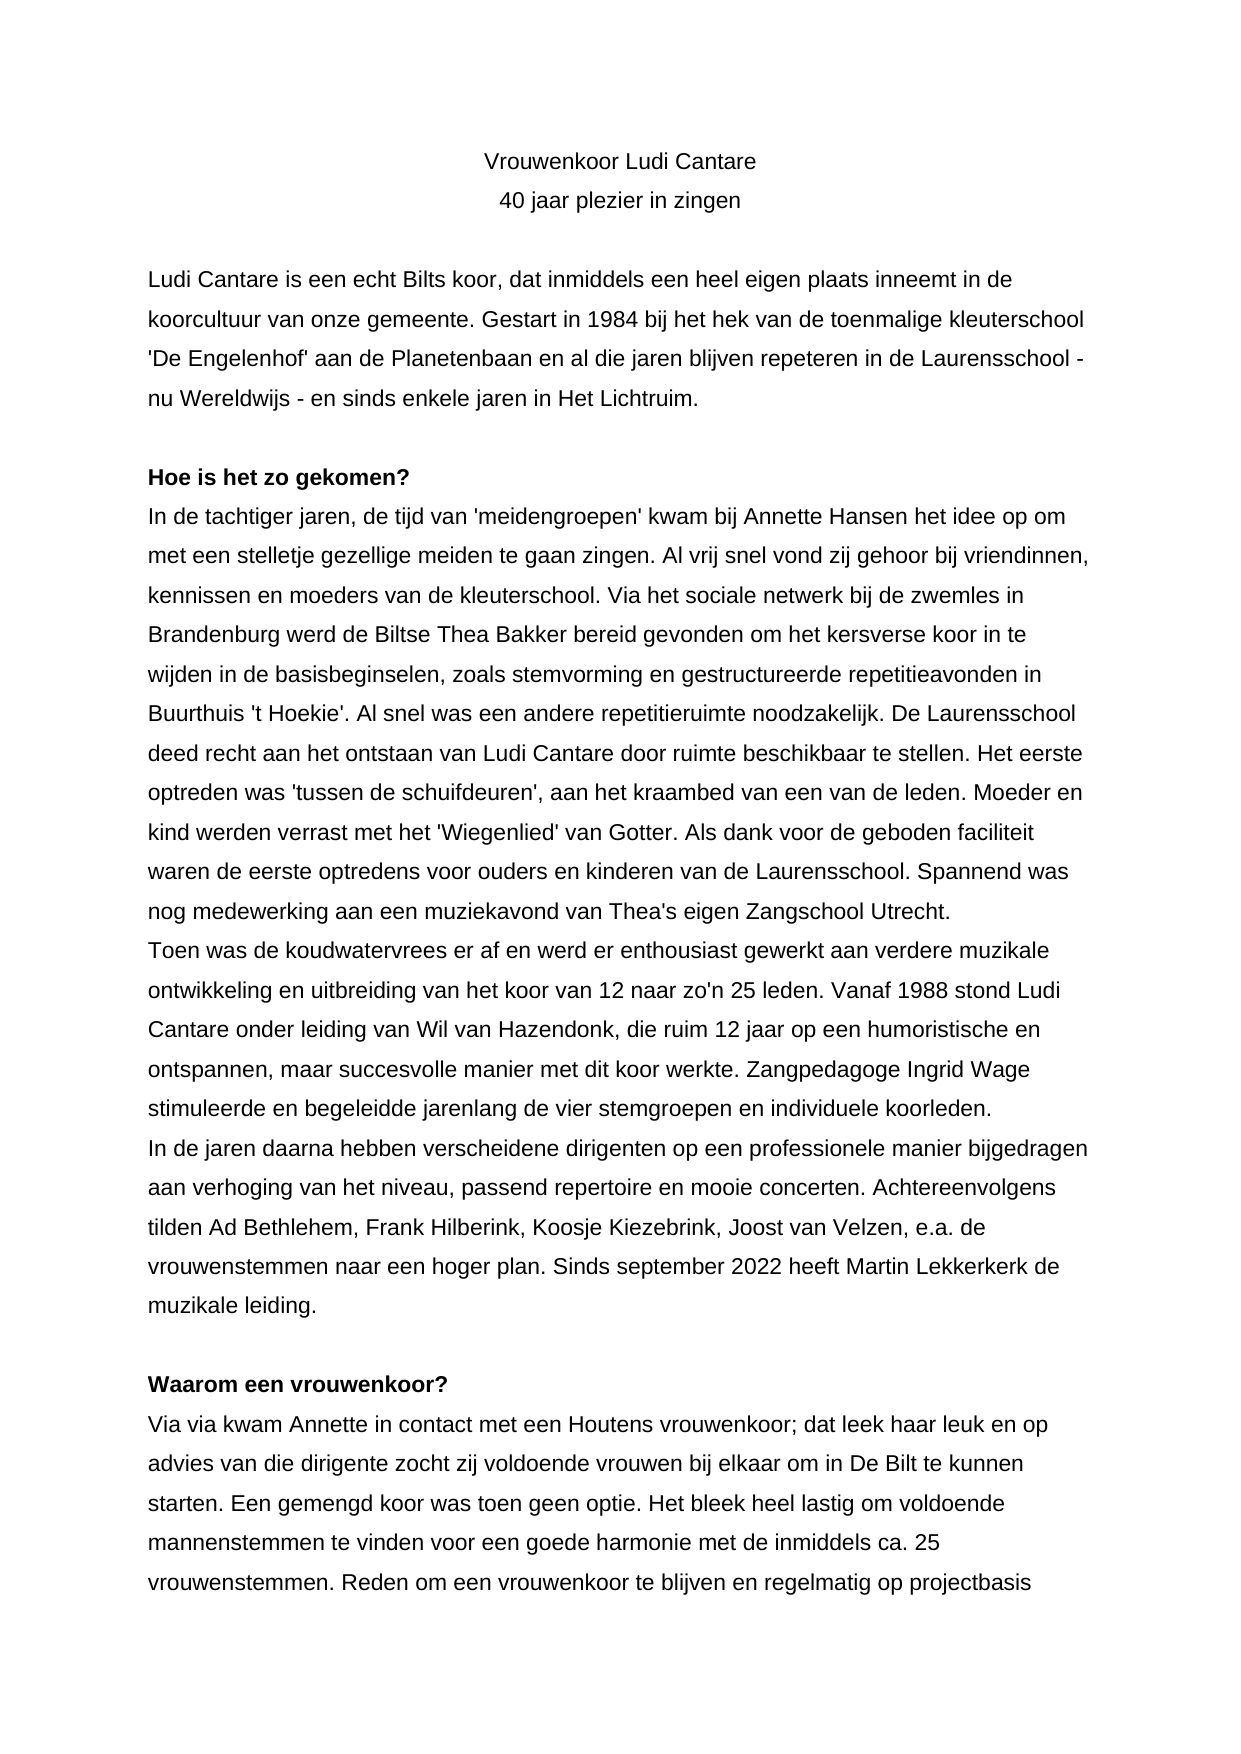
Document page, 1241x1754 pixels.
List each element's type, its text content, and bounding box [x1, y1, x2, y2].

text Waarom een vrouwenkoor? [148, 1371, 1093, 1398]
text Ludi Cantare is een echt Bilts koor, dat inmiddels een heel eigen plaats inneemt in de koorcultuur van onze gemeente. Gestart in 1984 bij het hek van de toenmalige kleuterschool 'De Engelenhof' aan de Planetenbaan en al die jaren blijven repeteren in de Laurensschool - nu Wereldwijs - en sinds enkele jaren in Het Lichtruim. [148, 266, 1093, 411]
text In de jaren daarna hebben verscheidene dirigenten op een professionele manier bijgedragen aan verhoging van het niveau, passend repertoire en mooie concerten. Achtereenvolgens tilden Ad Bethlehem, Frank Hilberink, Koosje Kiezebrink, Joost van Velzen, e.a. de vrouwenstemmen naar een hoger plan. Sinds september 2022 heeft Martin Lekkerkerk de muzikale leiding. [148, 1134, 1093, 1319]
text In de tachtiger jaren, de tijd van 'meidengroepen' kwam bij Annette Hansen het idee op om met een stelletje gezellige meiden te gaan zingen. Al vrij snel vond zij gehoor bij vriendinnen, kennissen en moeders van de kleuterschool. Via het sociale netwerk bij de zwemles in Brandenburg werd de Biltse Thea Bakker bereid gevonden om het kersverse koor in te wijden in de basisbeginselen, zoals stemvorming en gestructureerde repetitieavonden in Buurthuis 't Hoekie'. Al snel was een andere repetitieruimte noodzakelijk. De Laurensschool deed recht aan het ontstaan van Ludi Cantare door ruimte beschikbaar te stellen. Het eerste optreden was 'tussen de schuifdeuren', aan het kraambed van een van de leden. Moeder en kind werden verrast met het 'Wiegenlied' van Gotter. Als dank voor de geboden faciliteit waren de eerste optredens voor ouders en kinderen van de Laurensschool. Spannend was nog medewerking aan een muziekavond van Thea's eigen Zangschool Utrecht. [148, 503, 1093, 924]
text Vrouwenkoor Ludi Cantare [148, 148, 1093, 174]
text 40 jaar plezier in zingen [148, 187, 1093, 213]
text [148, 1411, 1093, 1595]
text Toen was de koudwatervrees er af en werd er enthousiast gewerkt aan verdere muzikale ontwikkeling en uitbreiding van het koor van 12 naar zo'n 25 leden. Vanaf 1988 stond Ludi Cantare onder leiding van Wil van Hazendonk, die ruim 12 jaar op een humoristische en ontspannen, maar succesvolle manier met dit koor werkte. Zangpedagoge Ingrid Wage stimuleerde en begeleidde jarenlang de vier stemgroepen en individuele koorleden. [148, 937, 1093, 1121]
text Hoe is het zo gekomen? [148, 463, 1093, 490]
